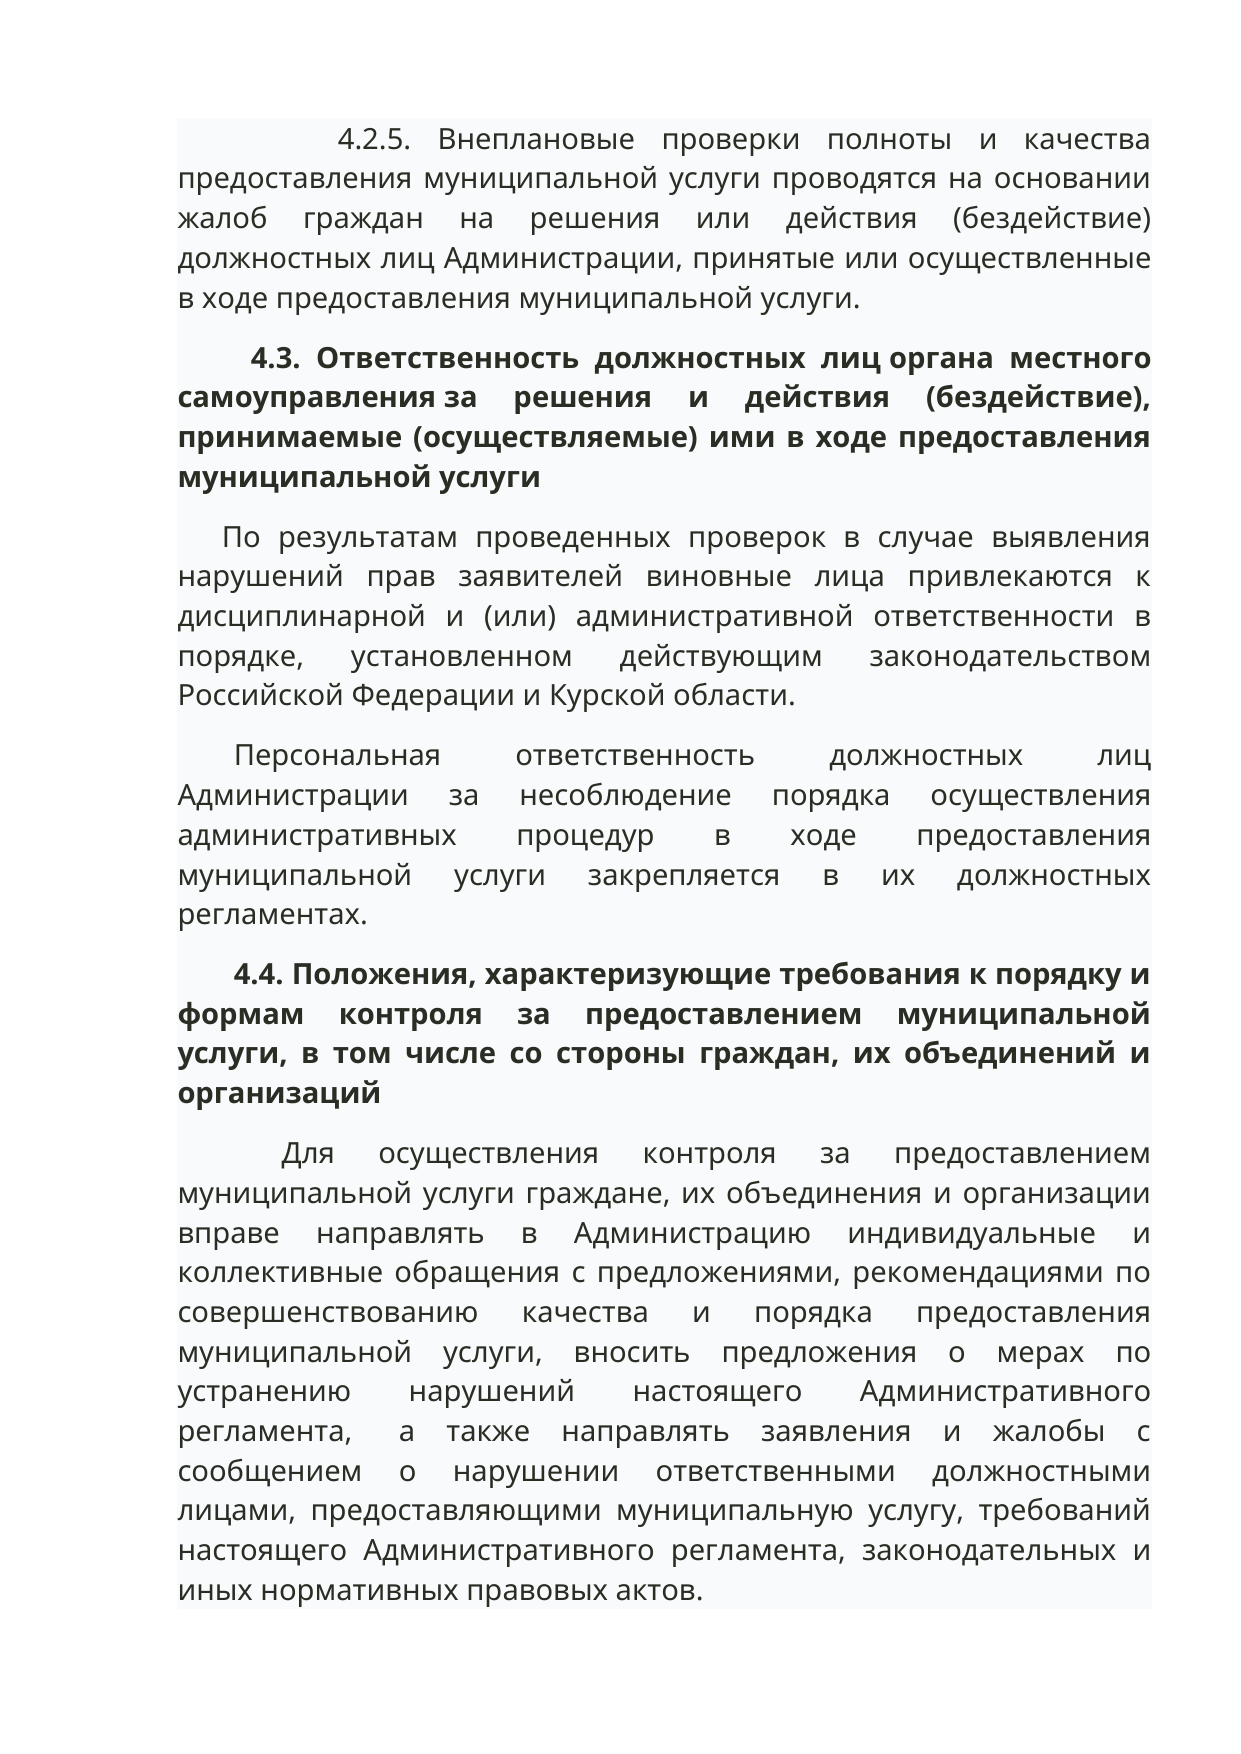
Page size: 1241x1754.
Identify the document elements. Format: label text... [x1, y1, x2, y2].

text 4.3. Ответственность должностных лиц органа местного самоуправления за решения и действия (бездействие), принимаемые (осуществляемые) ими в ходе предоставления муниципальной услуги [177, 337, 1152, 496]
text 4.2.5. Внеплановые проверки полноты и качества предоставления муниципальной услуги проводятся на основании жалоб граждан на решения или действия (бездействие) должностных лиц Администрации, принятые или осуществленные в ходе предоставления муниципальной услуги. [177, 118, 1152, 317]
text Для осуществления контроля за предоставлением муниципальной услуги граждане, их объединения и организации вправе направлять в Администрацию индивидуальные и коллективные обращения с предложениями, рекомендациями по совершенствованию качества и порядка предоставления муниципальной услуги, вносить предложения о мерах по устранению нарушений настоящего Административного регламента, а также направлять заявления и жалобы с сообщением о нарушении ответственными должностными лицами, предоставляющими муниципальную услугу, требований настоящего Административного регламента, законодательных и иных нормативных правовых актов. [177, 1132, 1152, 1609]
text 4.4. Положения, характеризующие требования к порядку и формам контроля за предоставлением муниципальной услуги, в том числе со стороны граждан, их объединений и организаций [177, 953, 1152, 1112]
text Персональная ответственность должностных лиц Администрации за несоблюдение порядка осуществления административных процедур в ходе предоставления муниципальной услуги закрепляется в их должностных регламентах. [177, 735, 1152, 933]
text По результатам проведенных проверок в случае выявления нарушений прав заявителей виновные лица привлекаются к дисциплинарной и (или) административной ответственности в порядке, установленном действующим законодательством Российской Федерации и Курской области. [177, 516, 1152, 714]
